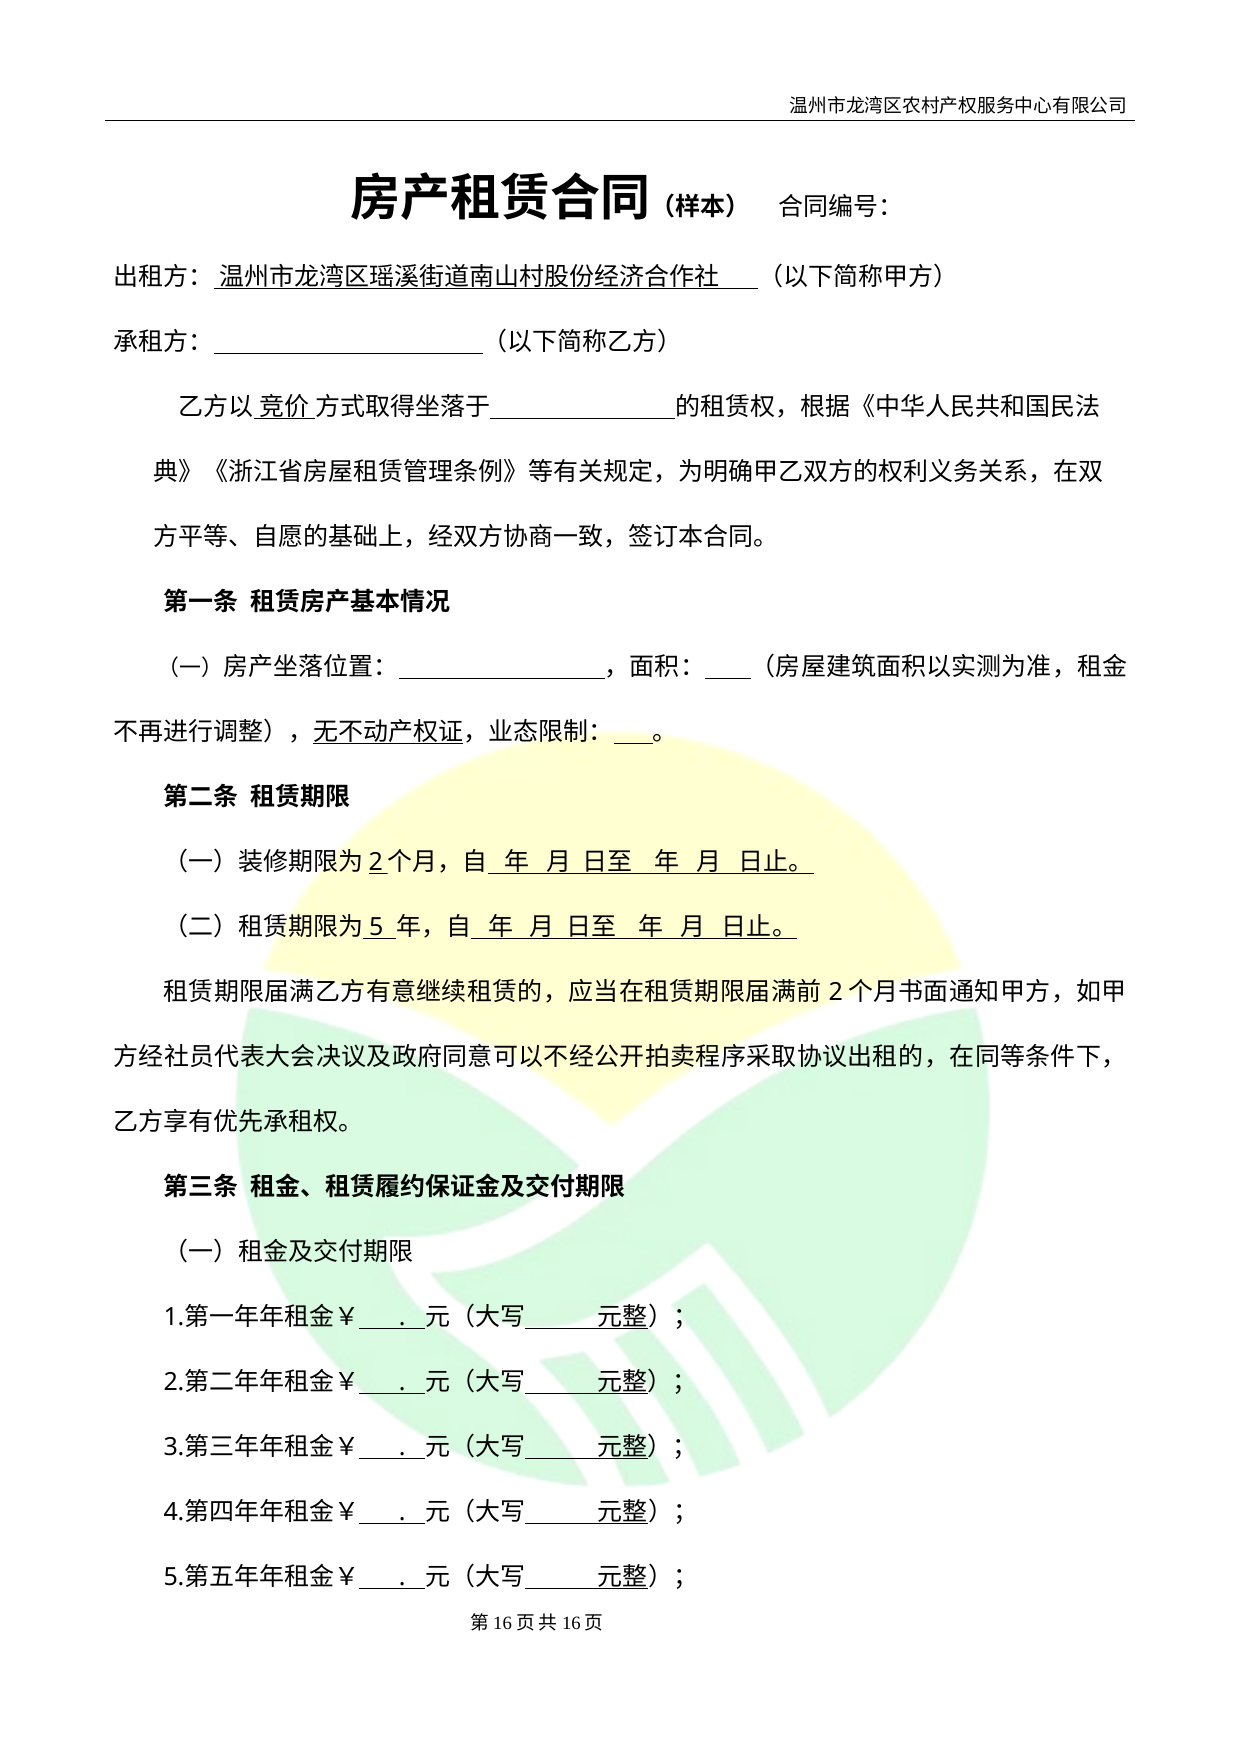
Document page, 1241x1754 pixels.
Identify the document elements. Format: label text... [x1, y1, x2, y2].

text 租赁期限届满乙方有意继续租赁的，应当在租赁期限届满前2个月书面通知甲方，如甲方经社员代表大会决议及政府同意可以不经公开拍卖程序采取协议出租的，在同等条件下，乙方享有优先承租权。 [113, 957, 1127, 1152]
text （一）房产坐落位置： ，面积： （房屋建筑面积以实测为准，租金不再进行调整），无不动产权证，业态限制： 。 [113, 632, 1127, 762]
text 第二条 租赁期限 [113, 762, 1127, 827]
text 3.第三年年租金￥ . 元（大写 元整）； [113, 1412, 1127, 1477]
text 房产租赁合同（样本） 合同编号： [113, 145, 1127, 242]
text 第三条 租金、租赁履约保证金及交付期限 [113, 1152, 1127, 1217]
text 5.第五年年租金￥ . 元（大写 元整）； [113, 1542, 1127, 1607]
text （一）装修期限为2个月，自 年 月 日至 年 月 日止。 [113, 827, 1127, 892]
text 出租方： 温州市龙湾区瑶溪街道南山村股份经济合作社 （以下简称甲方） [113, 242, 1127, 307]
text 乙方以 竞价 方式取得坐落于 的租赁权，根据《中华人民共和国民法典》《浙江省房屋租赁管理条例》等有关规定，为明确甲乙双方的权利义务关系，在双方平等、自愿的基础上，经双方协商一致，签订本合同。 [154, 372, 1127, 567]
text 第一条 租赁房产基本情况 [113, 567, 1127, 632]
text （二）租赁期限为 5 年，自 年 月 日至 年 月 日止。 [113, 892, 1127, 957]
text 1.第一年年租金￥ . 元（大写 元整）； [113, 1282, 1127, 1347]
text 承租方： （以下简称乙方） [113, 307, 1127, 372]
text 4.第四年年租金￥ . 元（大写 元整）； [113, 1477, 1127, 1542]
text 2.第二年年租金￥ . 元（大写 元整）； [113, 1347, 1127, 1412]
text （一）租金及交付期限 [113, 1217, 1127, 1282]
